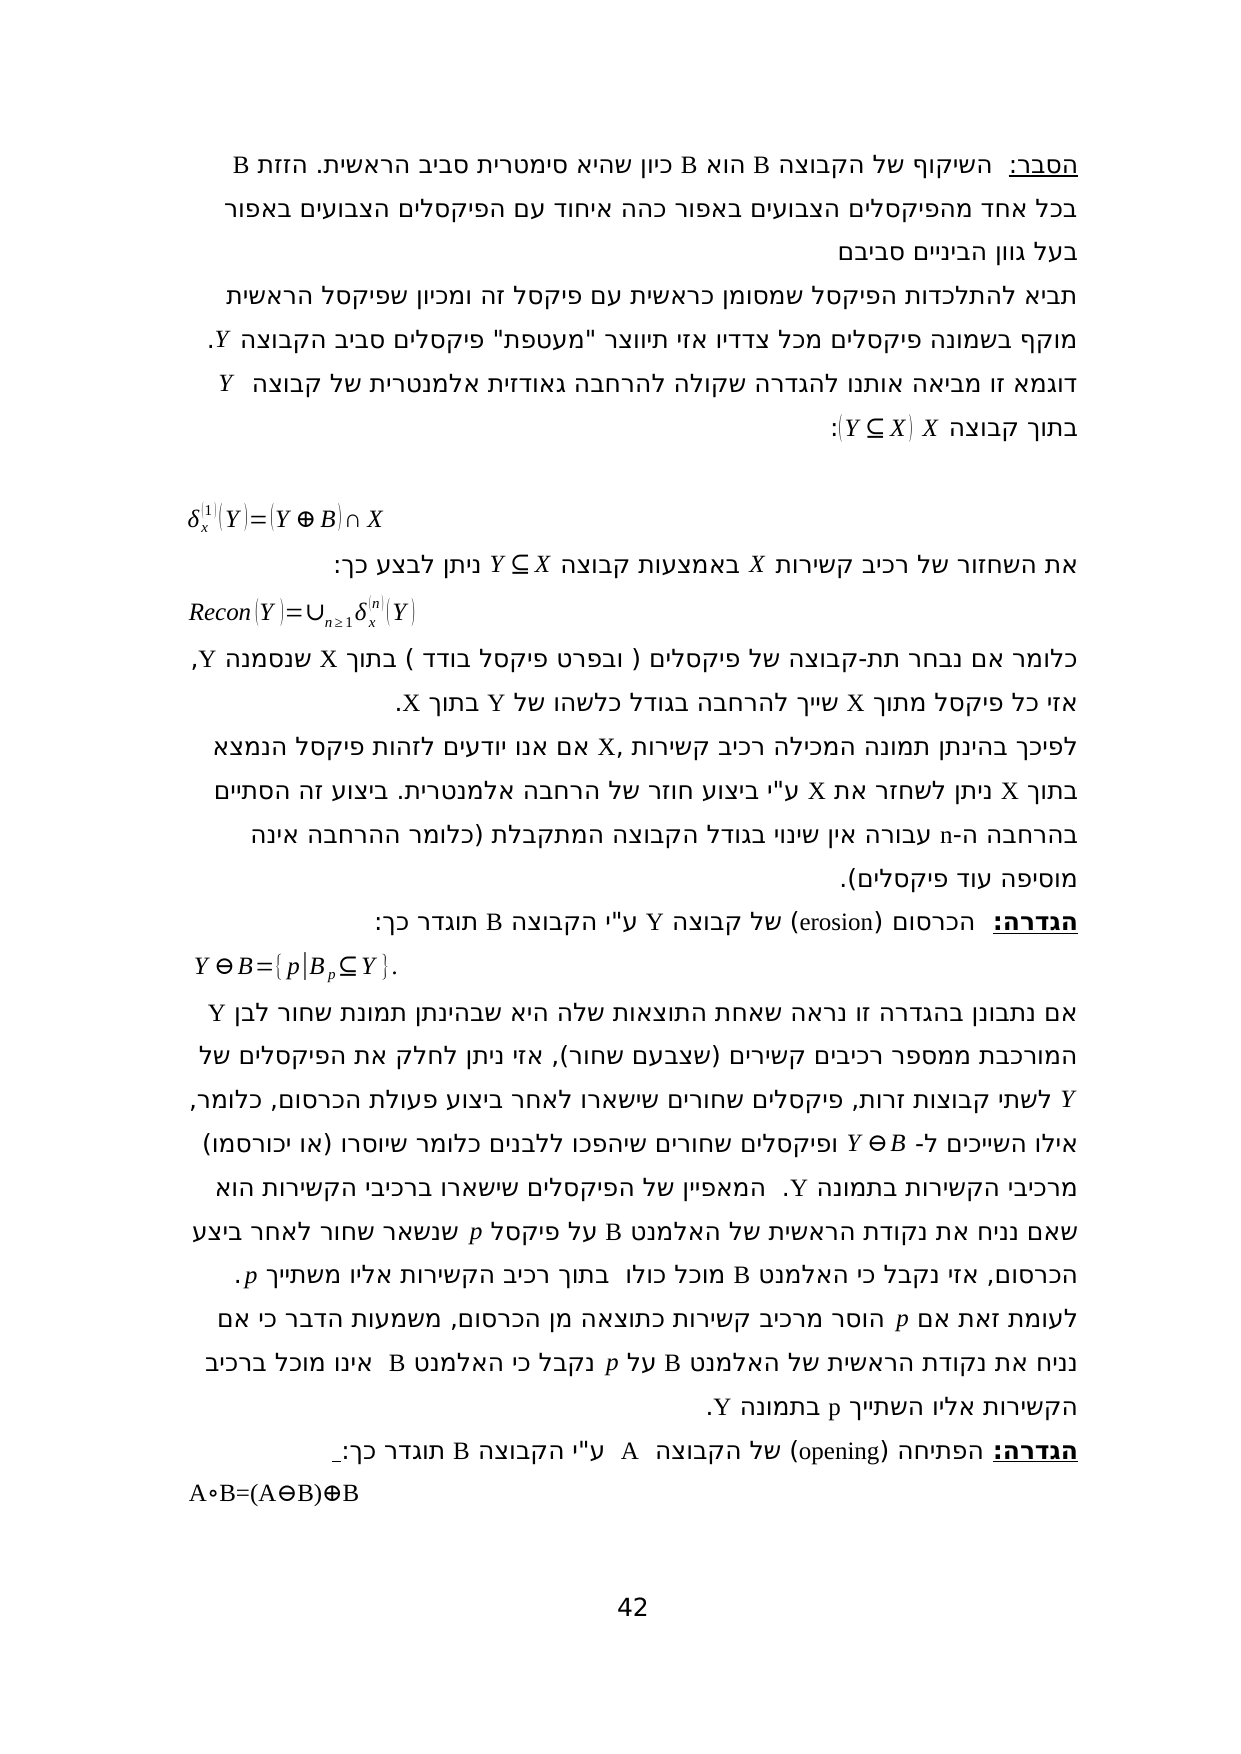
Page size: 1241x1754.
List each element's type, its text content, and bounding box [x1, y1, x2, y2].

text דוגמא זו מביאה אותנו להגדרה שקולה להרחבה גאודזית אלמנטרית של קבוצה בתוך קבוצה : [187, 369, 1078, 486]
text הגדרה: הפתיחה (opening) של הקבוצה A ע"י הקבוצה B תוגדר כך: [187, 1436, 1078, 1465]
text לפיכך בהינתן תמונה המכילה רכיב קשירות ,X אם אנו יודעים לזהות פיקסל הנמצא בתוך X ניתן לשחזר את X ע"י ביצוע חוזר של הרחבה אלמנטרית. ביצוע זה הסתיים בהרחבה ה-n עבורה אין שינוי בגודל הקבוצה המתקבלת (כלומר ההרחבה אינה מוסיפה עוד פיקסלים). [187, 732, 1078, 893]
text כלומר אם נבחר תת-קבוצה של פיקסלים ( ובפרט פיקסל בודד ) בתוך X שנסמנה Y, אזי כל פיקסל מתוך X שייך להרחבה בגודל כלשהו של Y בתוך X. [187, 644, 1078, 718]
text אם נתבונן בהגדרה זו נראה שאחת התוצאות שלה היא שבהינתן תמונת שחור לבן Y המורכבת ממספר רכיבים קשירים (שצבעם שחור), אזי ניתן לחלק את הפיקסלים של לשתי קבוצות זרות, פיקסלים שחורים שישארו לאחר ביצוע פעולת הכרסום, כלומר, אילו השייכים ל- ופיקסלים שחורים שיהפכו ללבנים כלומר שיוסרו (או יכורסמו) מרכיבי הקשירות בתמונה Y. המאפיין של הפיקסלים שישארו ברכיבי הקשירות הוא שאם נניח את נקודת הראשית של האלמנט B על פיקסל שנשאר שחור לאחר ביצע הכרסום, אזי נקבל כי האלמנט B מוכל כולו בתוך רכיב הקשירות אליו משתייך . לעומת זאת אם הוסר מרכיב קשירות כתוצאה מן הכרסום, משמעות הדבר כי אם נניח את נקודת הראשית של האלמנט B על נקבל כי האלמנט B אינו מוכל ברכיב הקשירות אליו השתייך p בתמונה Y. [187, 998, 1078, 1421]
text תביא להתלכדות הפיקסל שמסומן כראשית עם פיקסל זה ומכיון שפיקסל הראשית מוקף בשמונה פיקסלים מכל צדדיו אזי תיווצר "מעטפת" פיקסלים סביב הקבוצה . [187, 281, 1078, 354]
text את השחזור של רכיב קשירות באמצעות קבוצה ניתן לבצע כך: [187, 550, 1078, 579]
text הגדרה: הכרסום (erosion) של קבוצה Y ע"י הקבוצה B תוגדר כך: [187, 907, 1078, 937]
text הסבר: השיקוף של הקבוצה B הוא B כיון שהיא סימטרית סביב הראשית. הזזת B בכל אחד מהפיקסלים הצבועים באפור כהה איחוד עם הפיקסלים הצבועים באפור בעל גוון הביניים סביבם [187, 150, 1078, 267]
